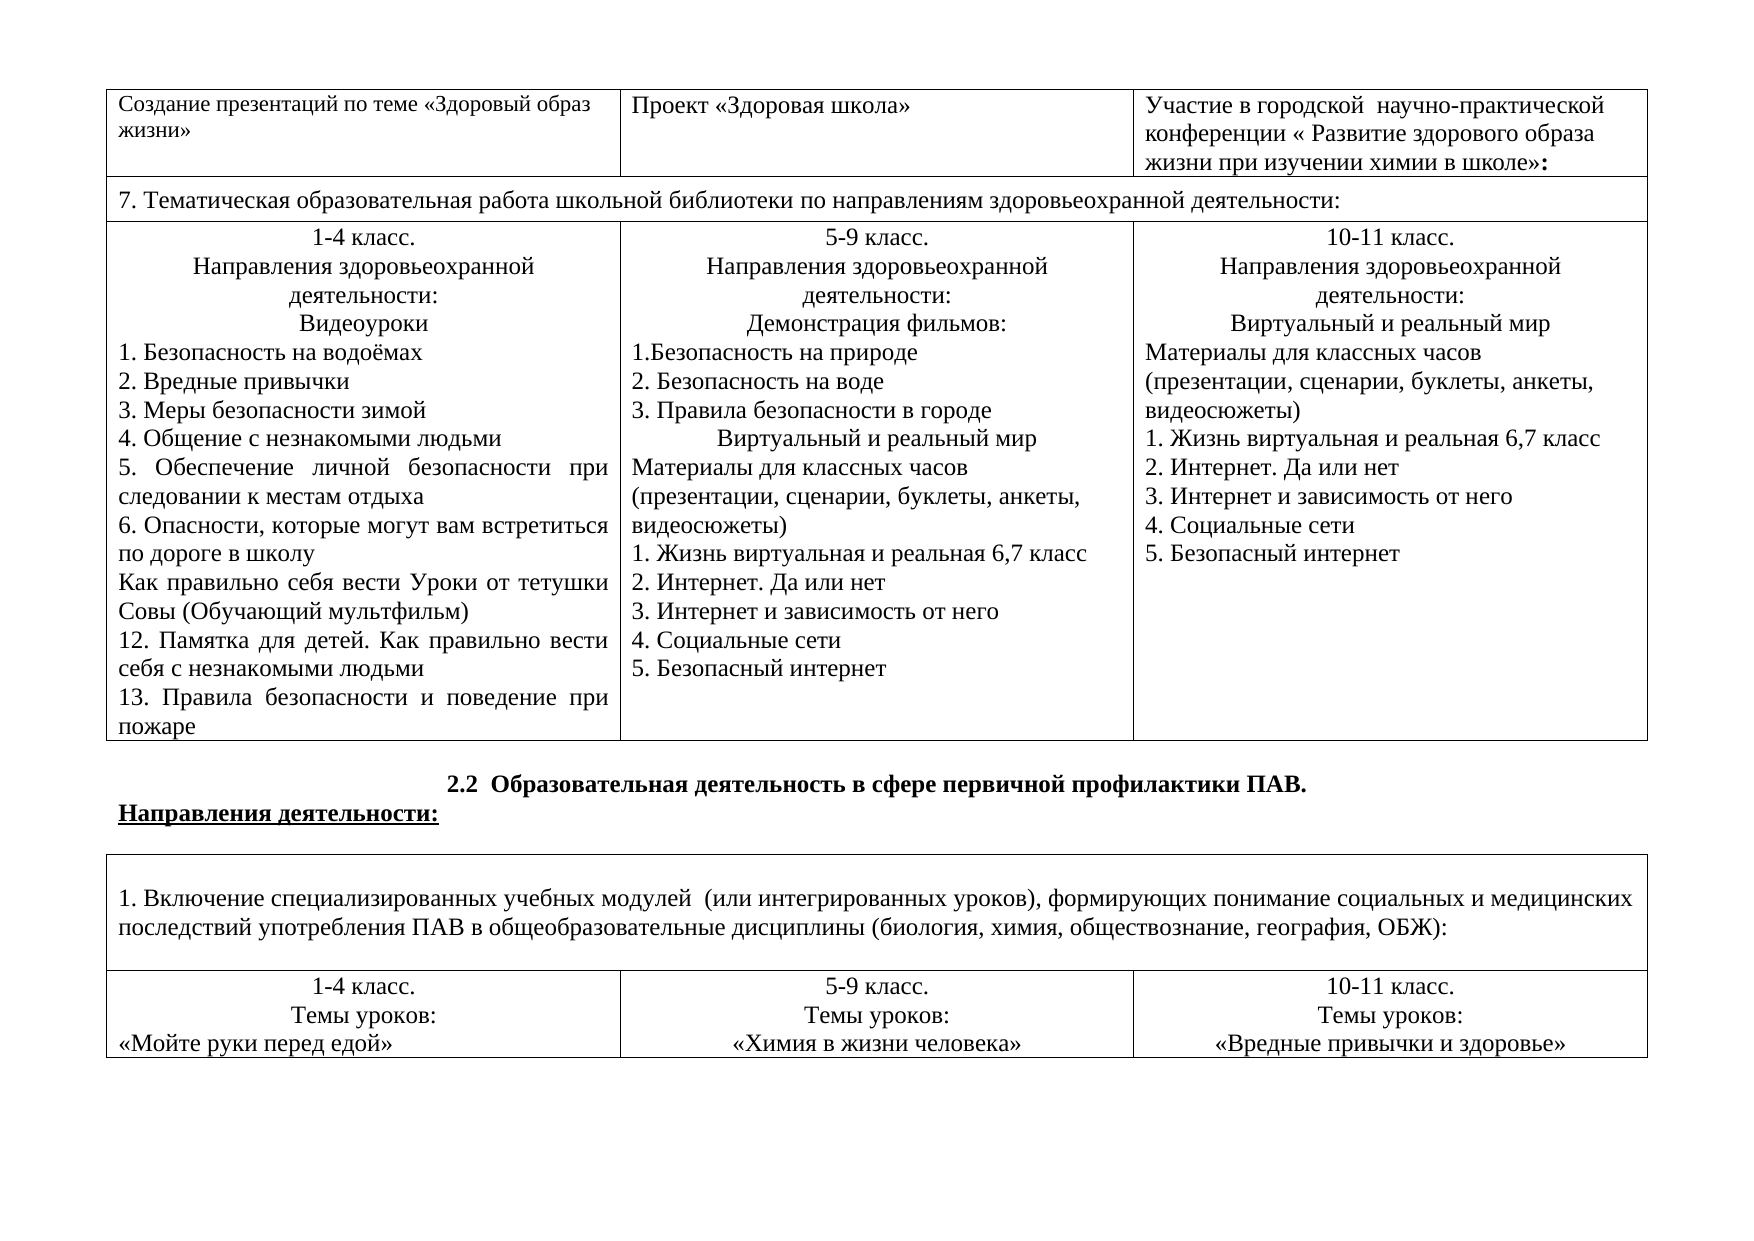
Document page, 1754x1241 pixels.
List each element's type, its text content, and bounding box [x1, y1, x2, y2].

table_cell 5-9 класс. Направления здоровьеохранной деятельности: Демонстрация фильмов: 1.Безопасность на природе 2. Безопасность на воде 3. Правила безопасности в городе Виртуальный и реальный мир Материалы для классных часов (презентации, сценарии, буклеты, анкеты, видеосюжеты) 1. Жизнь виртуальная и реальная 6,7 класс 2. Интернет. Да или нет 3. Интернет и зависимость от него 4. Социальные сети 5. Безопасный интернет [621, 222, 1133, 740]
table_cell 7. Тематическая образовательная работа школьной библиотеки по направлениям здоровьеохранной деятельности: [107, 177, 1647, 221]
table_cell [1134, 90, 1647, 176]
table_cell 1-4 класс. Направления здоровьеохранной деятельности: Видеоуроки 1. Безопасность на водоёмах 2. Вредные привычки 3. Меры безопасности зимой 4. Общение с незнакомыми людьми 5. Обеспечение личной безопасности при следовании к местам отдыха 6. Опасности, которые могут вам встретиться по дороге в школу Как правильно себя вести Уроки от тетушки Совы (Обучающий мультфильм) 12. Памятка для детей. Как правильно вести себя с незнакомыми людьми 13. Правила безопасности и поведение при пожаре [107, 222, 620, 740]
table_cell 10-11 класс. Направления здоровьеохранной деятельности: Виртуальный и реальный мир Материалы для классных часов (презентации, сценарии, буклеты, анкеты, видеосюжеты) 1. Жизнь виртуальная и реальная 6,7 класс 2. Интернет. Да или нет 3. Интернет и зависимость от него 4. Социальные сети 5. Безопасный интернет [1134, 222, 1647, 740]
text 2.2 Образовательная деятельность в сфере первичной профилактики ПАВ. [118, 769, 1636, 798]
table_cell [621, 971, 1133, 1057]
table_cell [1134, 971, 1647, 1057]
table_header 1. Включение специализированных учебных модулей (или интегрированных уроков), формирующих понимание социальных и медицинских последствий употребления ПАВ в общеобразовательные дисциплины (биология, химия, обществознание, география, ОБЖ): [107, 855, 1647, 970]
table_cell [621, 90, 1133, 176]
text Направления деятельности: [118, 798, 1636, 827]
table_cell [107, 90, 620, 176]
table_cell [107, 971, 620, 1057]
